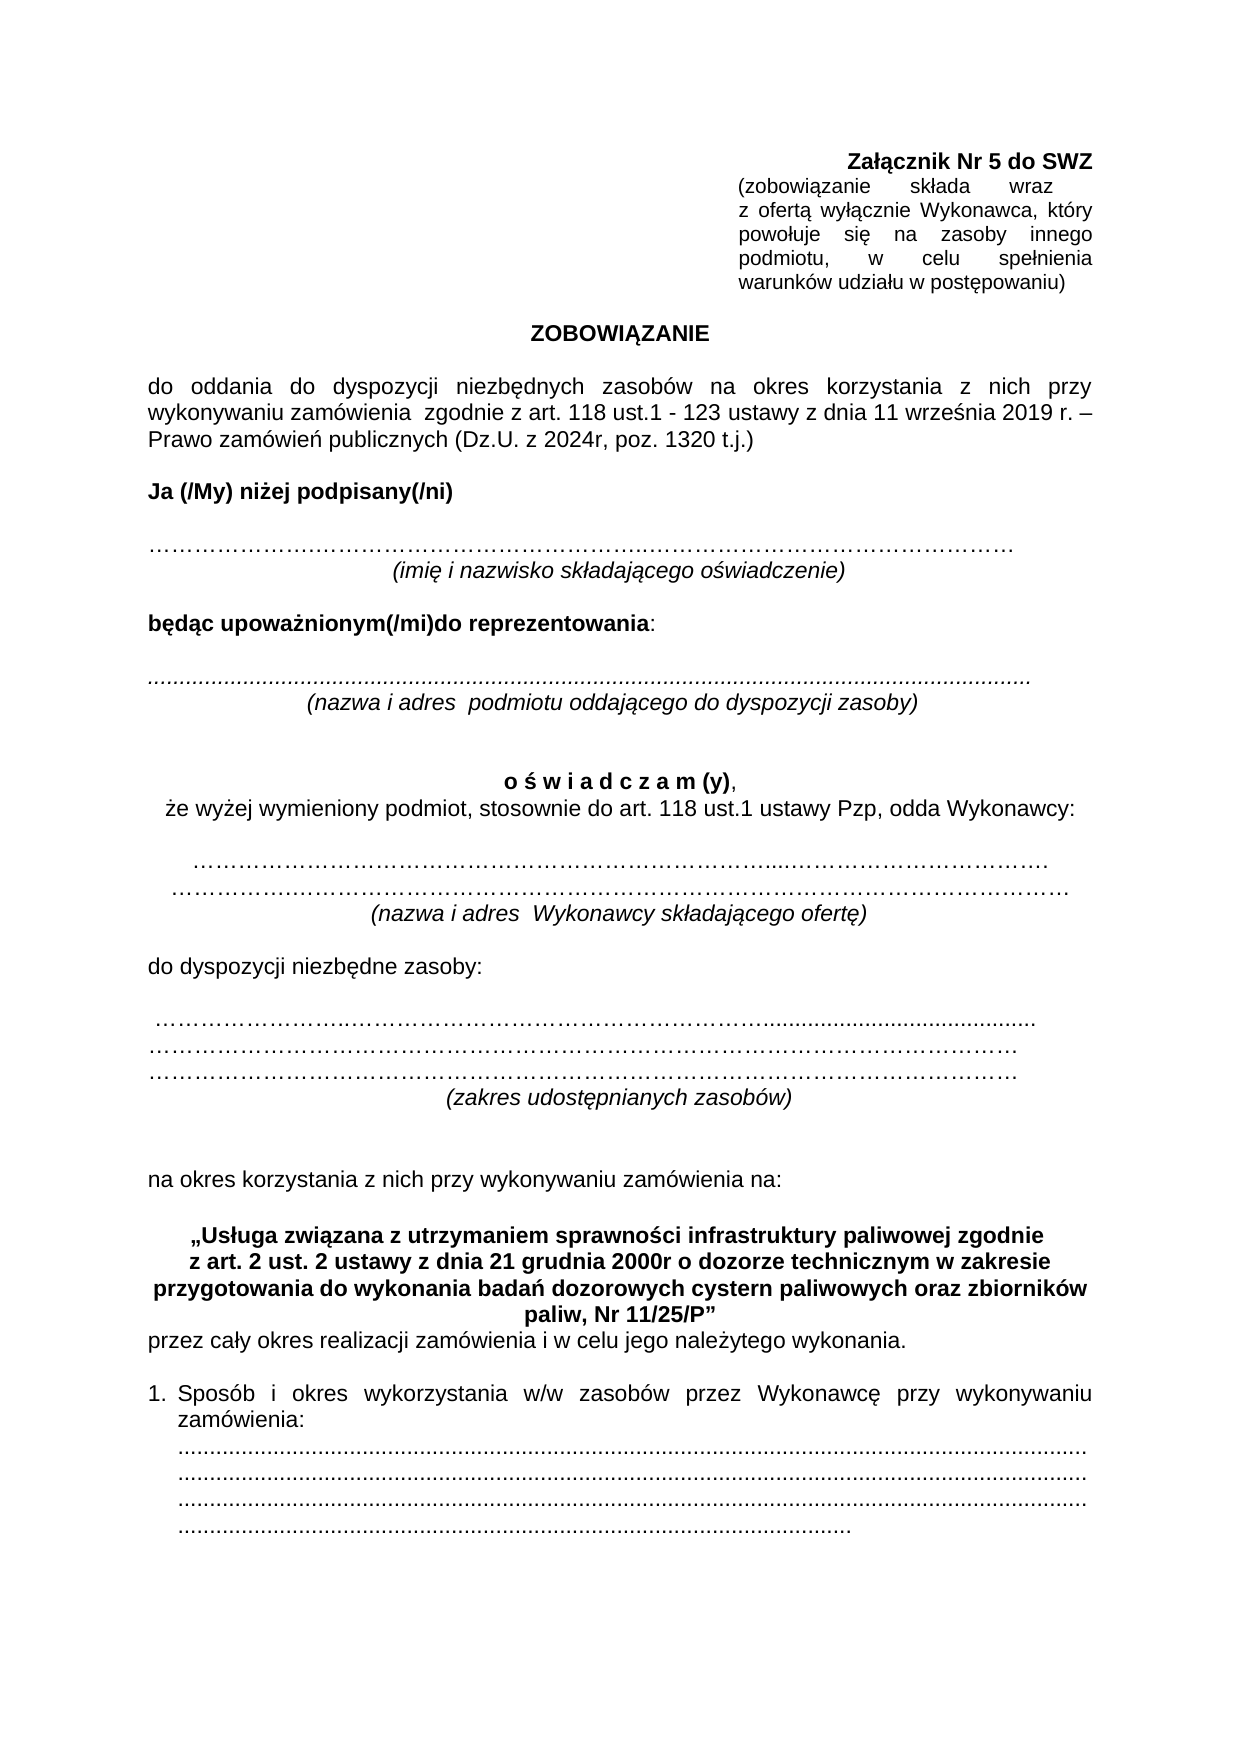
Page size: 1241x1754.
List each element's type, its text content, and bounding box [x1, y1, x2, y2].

text do oddania do dyspozycji niezbędnych zasobów na okres korzystania z nich przy wykonywaniu zamówienia zgodnie z art. 118 ust.1 - 123 ustawy z dnia 11 września 2019 r. – Prawo zamówień publicznych (Dz.U. z 2024r, poz. 1320 t.j.) [148, 373, 1093, 452]
text ....................................................................................................................................................................................................................................................................................................................................................................................................................................................................................................................................................... [177, 1433, 1093, 1538]
text będąc upoważnionym(/mi)do reprezentowania: [148, 610, 1093, 636]
text Ja (/My) niżej podpisany(/ni) [148, 478, 1093, 504]
text (zakres udostępnianych zasobów) [148, 1084, 1093, 1111]
text (imię i nazwisko składającego oświadczenie) [148, 557, 1093, 584]
text przez cały okres realizacji zamówienia i w celu jego należytego wykonania. [148, 1327, 1093, 1353]
text do dyspozycji niezbędne zasoby: [148, 953, 1093, 979]
text „Usługa związana z utrzymaniem sprawności infrastruktury paliwowej zgodnie z art. 2 ust. 2 ustawy z dnia 21 grudnia 2000r o dozorze technicznym w zakresie przygotowania do wykonania badań dozorowych cystern paliwowych oraz zbiorników paliw, Nr 11/25/P” [148, 1222, 1093, 1327]
text Załącznik Nr 5 do SWZ [148, 148, 1093, 174]
text …………………………………………………………………………………………………… [148, 1032, 1093, 1058]
text na okres korzystania z nich przy wykonywaniu zamówienia na: [148, 1166, 1093, 1193]
text (nazwa i adres Wykonawcy składającego ofertę) [148, 900, 1093, 926]
text (zobowiązanie składa wraz z ofertą wyłącznie Wykonawca, który powołuje się na zasoby innego podmiotu, w celu spełnienia warunków udziału w postępowaniu) [738, 174, 1093, 294]
text o ś w i a d c z a m (y), że wyżej wymieniony podmiot, stosownie do art. 118 ust.1 ustawy Pzp, odda Wykonawcy: [148, 768, 1093, 821]
text ZOBOWIĄZANIE [148, 320, 1093, 346]
text ……………………..………………………………………………........................................... [148, 1005, 1093, 1032]
text …………………………………………………………………………………………………… [148, 1058, 1093, 1084]
text ………………….……………………………………..………………………………………… [148, 531, 1093, 557]
text …………………………………………………………………....…………………………….…………….………………………………………………………………………………………… [148, 847, 1093, 900]
text (nazwa i adres podmiotu oddającego do dyspozycji zasoby) [148, 689, 1093, 715]
list Sposób i okres wykorzystania w/w zasobów przez Wykonawcę przy wykonywaniu zamówienia: [148, 1380, 1093, 1433]
text ........................................................................................................................................... [148, 663, 1093, 689]
